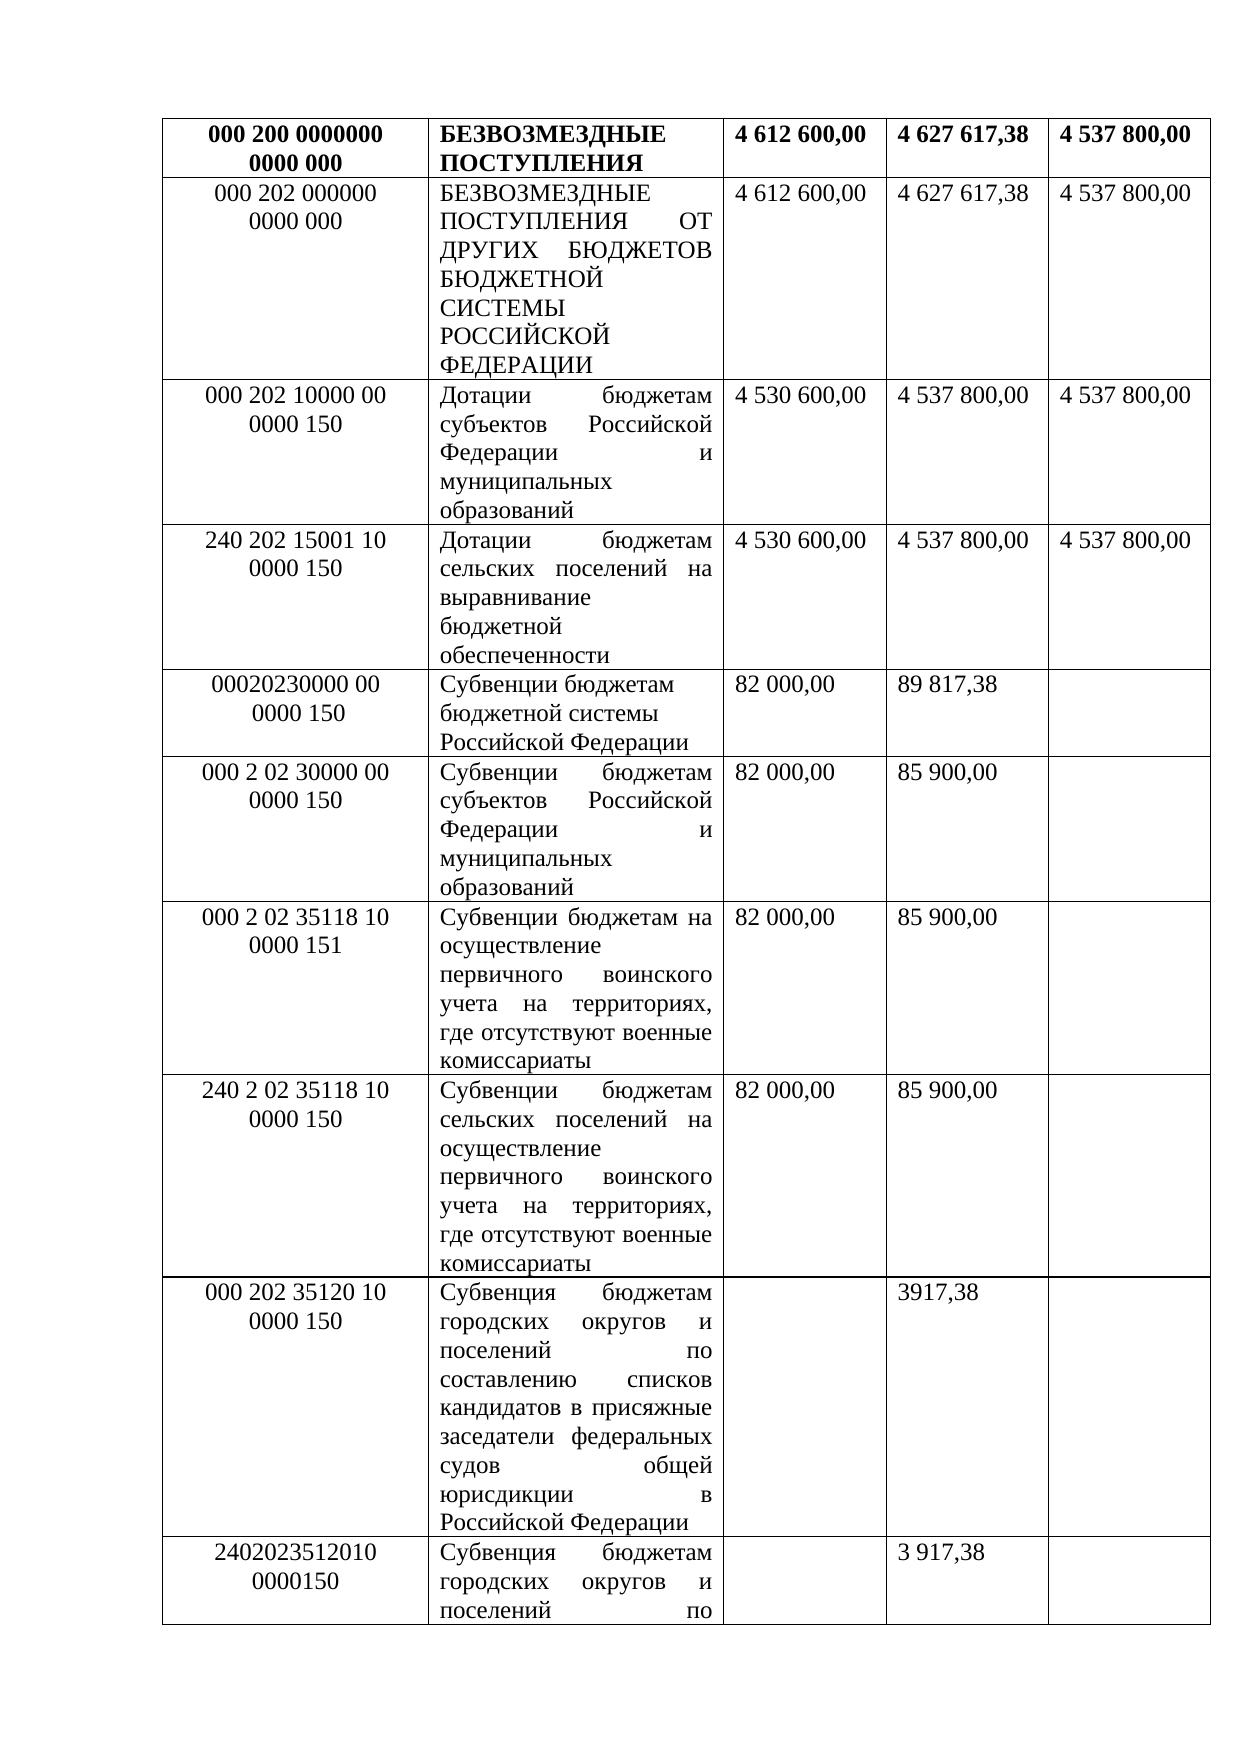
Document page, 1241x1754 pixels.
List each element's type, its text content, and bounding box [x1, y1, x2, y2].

table_cell БЕЗВОЗМЕЗДНЫЕ ПОСТУПЛЕНИЯ [429, 119, 723, 177]
table_cell 4 537 800,00 [1049, 119, 1210, 177]
table_cell 4 530 600,00 [724, 380, 886, 524]
table_cell 85 900,00 [887, 1075, 1048, 1276]
table_cell [724, 1278, 886, 1536]
table_cell 000 2 02 30000 00 0000 150 [163, 757, 428, 901]
table_cell 3917,38 [887, 1278, 1048, 1536]
table_cell [1049, 1278, 1210, 1536]
table_cell [1049, 757, 1210, 901]
table_cell Субвенции бюджетам бюджетной системы Российской Федерации [429, 670, 723, 756]
table_cell Субвенции бюджетам на осуществление первичного воинского учета на территориях, где отсутствуют военные комиссариаты [429, 902, 723, 1074]
table_cell [724, 1537, 886, 1623]
table_cell Дотации бюджетам субъектов Российской Федерации и муниципальных образований [429, 380, 723, 524]
table_cell Дотации бюджетам сельских поселений на выравнивание бюджетной обеспеченности [429, 525, 723, 668]
table_cell 4 537 800,00 [1049, 525, 1210, 668]
table_cell [1049, 1537, 1210, 1623]
table_cell 000 202 000000 0000 000 [163, 178, 428, 379]
table_cell 3 917,38 [887, 1537, 1048, 1623]
table_cell 00020230000 00 0000 150 [163, 670, 428, 756]
table_cell БЕЗВОЗМЕЗДНЫЕ ПОСТУПЛЕНИЯ ОТ ДРУГИХ БЮДЖЕТОВ БЮДЖЕТНОЙ СИСТЕМЫ РОССИЙСКОЙ ФЕДЕРАЦИИ [429, 178, 723, 379]
table_cell 000 2 02 35118 10 0000 151 [163, 902, 428, 1074]
table_cell 89 817,38 [887, 670, 1048, 756]
table_cell 4 612 600,00 [724, 178, 886, 379]
table_cell 4 537 800,00 [887, 525, 1048, 668]
table_cell 85 900,00 [887, 902, 1048, 1074]
table_cell 4 627 617,38 [887, 178, 1048, 379]
table_cell 4 537 800,00 [1049, 178, 1210, 379]
table_cell 000 200 0000000 0000 000 [163, 119, 428, 177]
table_cell 82 000,00 [724, 670, 886, 756]
table_cell 000 202 35120 10 0000 150 [163, 1278, 428, 1536]
table_cell 240 202 15001 10 0000 150 [163, 525, 428, 668]
table_cell 240 2 02 35118 10 0000 150 [163, 1075, 428, 1276]
table_cell 000 202 10000 00 0000 150 [163, 380, 428, 524]
table_cell [1049, 902, 1210, 1074]
table_cell 4 612 600,00 [724, 119, 886, 177]
table_cell 4 530 600,00 [724, 525, 886, 668]
table_cell [1049, 670, 1210, 756]
table_cell 4 627 617,38 [887, 119, 1048, 177]
table_cell 82 000,00 [724, 757, 886, 901]
table_cell 85 900,00 [887, 757, 1048, 901]
table_cell [1049, 1075, 1210, 1276]
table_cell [429, 1537, 723, 1623]
table_cell Субвенции бюджетам сельских поселений на осуществление первичного воинского учета на территориях, где отсутствуют военные комиссариаты [429, 1075, 723, 1276]
table_cell Субвенции бюджетам субъектов Российской Федерации и муниципальных образований [429, 757, 723, 901]
table_cell 82 000,00 [724, 902, 886, 1074]
table_cell 4 537 800,00 [887, 380, 1048, 524]
table_cell 4 537 800,00 [1049, 380, 1210, 524]
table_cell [163, 1537, 428, 1623]
table_cell 82 000,00 [724, 1075, 886, 1276]
